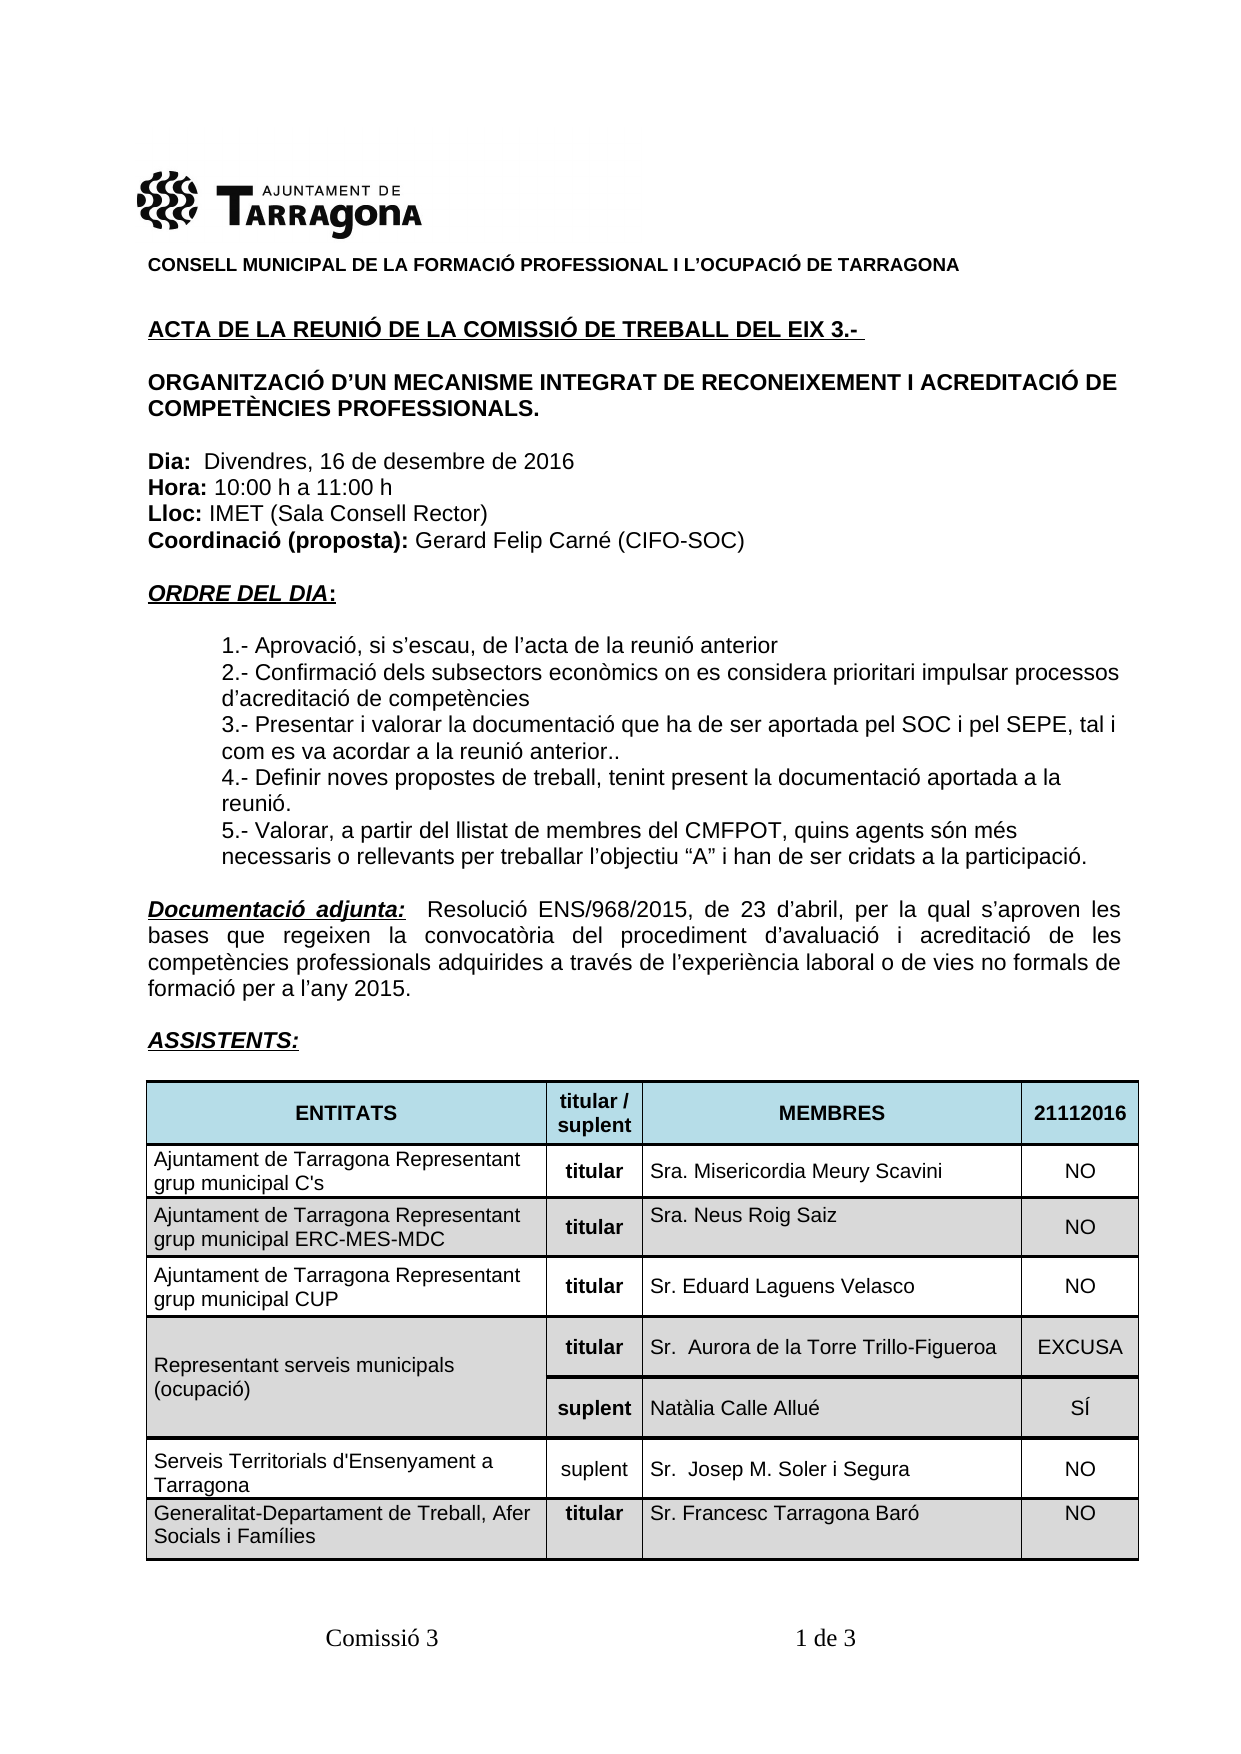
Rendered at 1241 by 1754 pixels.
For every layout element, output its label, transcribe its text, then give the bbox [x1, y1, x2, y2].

text ORDRE DEL DIA: [148, 579, 1122, 606]
text Coordinació (proposta): Gerard Felip Carné (CIFO-SOC) [148, 527, 1122, 553]
table_cell titular [547, 1318, 642, 1375]
text ACTA DE LA REUNIÓ DE LA COMISSIÓ DE TREBALL DEL EIX 3.- [148, 316, 1122, 342]
table_cell SÍ [1022, 1379, 1138, 1436]
text ORGANITZACIÓ D’UN MECANISME INTEGRAT DE RECONEIXEMENT I ACREDITACIÓ DE COMPETÈNCIES PROFESSIONALS. [148, 369, 1122, 421]
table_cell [147, 1500, 546, 1558]
table_header titular / suplent [547, 1083, 642, 1143]
table_cell titular [547, 1146, 642, 1196]
table_cell Serveis Territorials d'Ensenyament a Tarragona [147, 1440, 546, 1497]
table_cell Natàlia Calle Allué [643, 1379, 1021, 1436]
text 3.- Presentar i valorar la documentació que ha de ser aportada pel SOC i pel SEPE, tal i com es va acordar a la reunió anterior.. [221, 711, 1122, 764]
text 2.- Confirmació dels subsectors econòmics on es considera prioritari impulsar processos d’acreditació de competències [221, 658, 1122, 711]
table_cell Sra. Neus Roig Saiz [643, 1199, 1021, 1255]
table_cell NO [1022, 1258, 1138, 1314]
table_cell NO [1022, 1500, 1138, 1558]
table_cell titular [547, 1500, 642, 1558]
table_cell EXCUSA [1022, 1318, 1138, 1375]
table_cell NO [1022, 1199, 1138, 1255]
table_cell Ajuntament de Tarragona Representant grup municipal CUP [147, 1258, 546, 1314]
table_cell Sra. Misericordia Meury Scavini [643, 1146, 1021, 1196]
table_cell titular [547, 1258, 642, 1314]
table_cell Sr. Josep M. Soler i Segura [643, 1440, 1021, 1497]
table_header 21112016 [1022, 1083, 1138, 1143]
table_cell titular [547, 1199, 642, 1255]
table_cell NO [1022, 1146, 1138, 1196]
table_cell suplent [547, 1440, 642, 1497]
text 5.- Valorar, a partir del llistat de membres del CMFPOT, quins agents són més necessaris o rellevants per treballar l’objectiu “A” i han de ser cridats a la participació. [221, 817, 1122, 869]
text Lloc: IMET (Sala Consell Rector) [148, 500, 1122, 527]
table_cell Representant serveis municipals (ocupació) [147, 1318, 546, 1436]
text 4.- Definir noves propostes de treball, tenint present la documentació aportada a la reunió. [221, 764, 1122, 817]
text Dia: Divendres, 16 de desembre de 2016 [148, 448, 1122, 474]
table_cell NO [1022, 1440, 1138, 1497]
table_header ENTITATS [147, 1083, 546, 1143]
text ASSISTENTS: [148, 1027, 1122, 1054]
text Documentació adjunta: Resolució ENS/968/2015, de 23 d’abril, per la qual s’aproven les bases que regeixen la convocatòria del procediment d’avaluació i acreditació de les competències professionals adquirides a través de l’experiència laboral o de vies no formals de formació per a l’any 2015. [148, 896, 1122, 1001]
table_cell Sr. Eduard Laguens Velasco [643, 1258, 1021, 1314]
table_cell Sr. Aurora de la Torre Trillo-Figueroa [643, 1318, 1021, 1375]
table_cell Sr. Francesc Tarragona Baró [643, 1500, 1021, 1558]
table_cell Ajuntament de Tarragona Representant grup municipal ERC-MES-MDC [147, 1199, 546, 1255]
text 1.- Aprovació, si s’escau, de l’acta de la reunió anterior [221, 632, 1122, 658]
table_header MEMBRES [643, 1083, 1021, 1143]
table_cell suplent [547, 1379, 642, 1436]
table_cell Ajuntament de Tarragona Representant grup municipal C's [147, 1146, 546, 1196]
text Hora: 10:00 h a 11:00 h [148, 474, 1122, 500]
